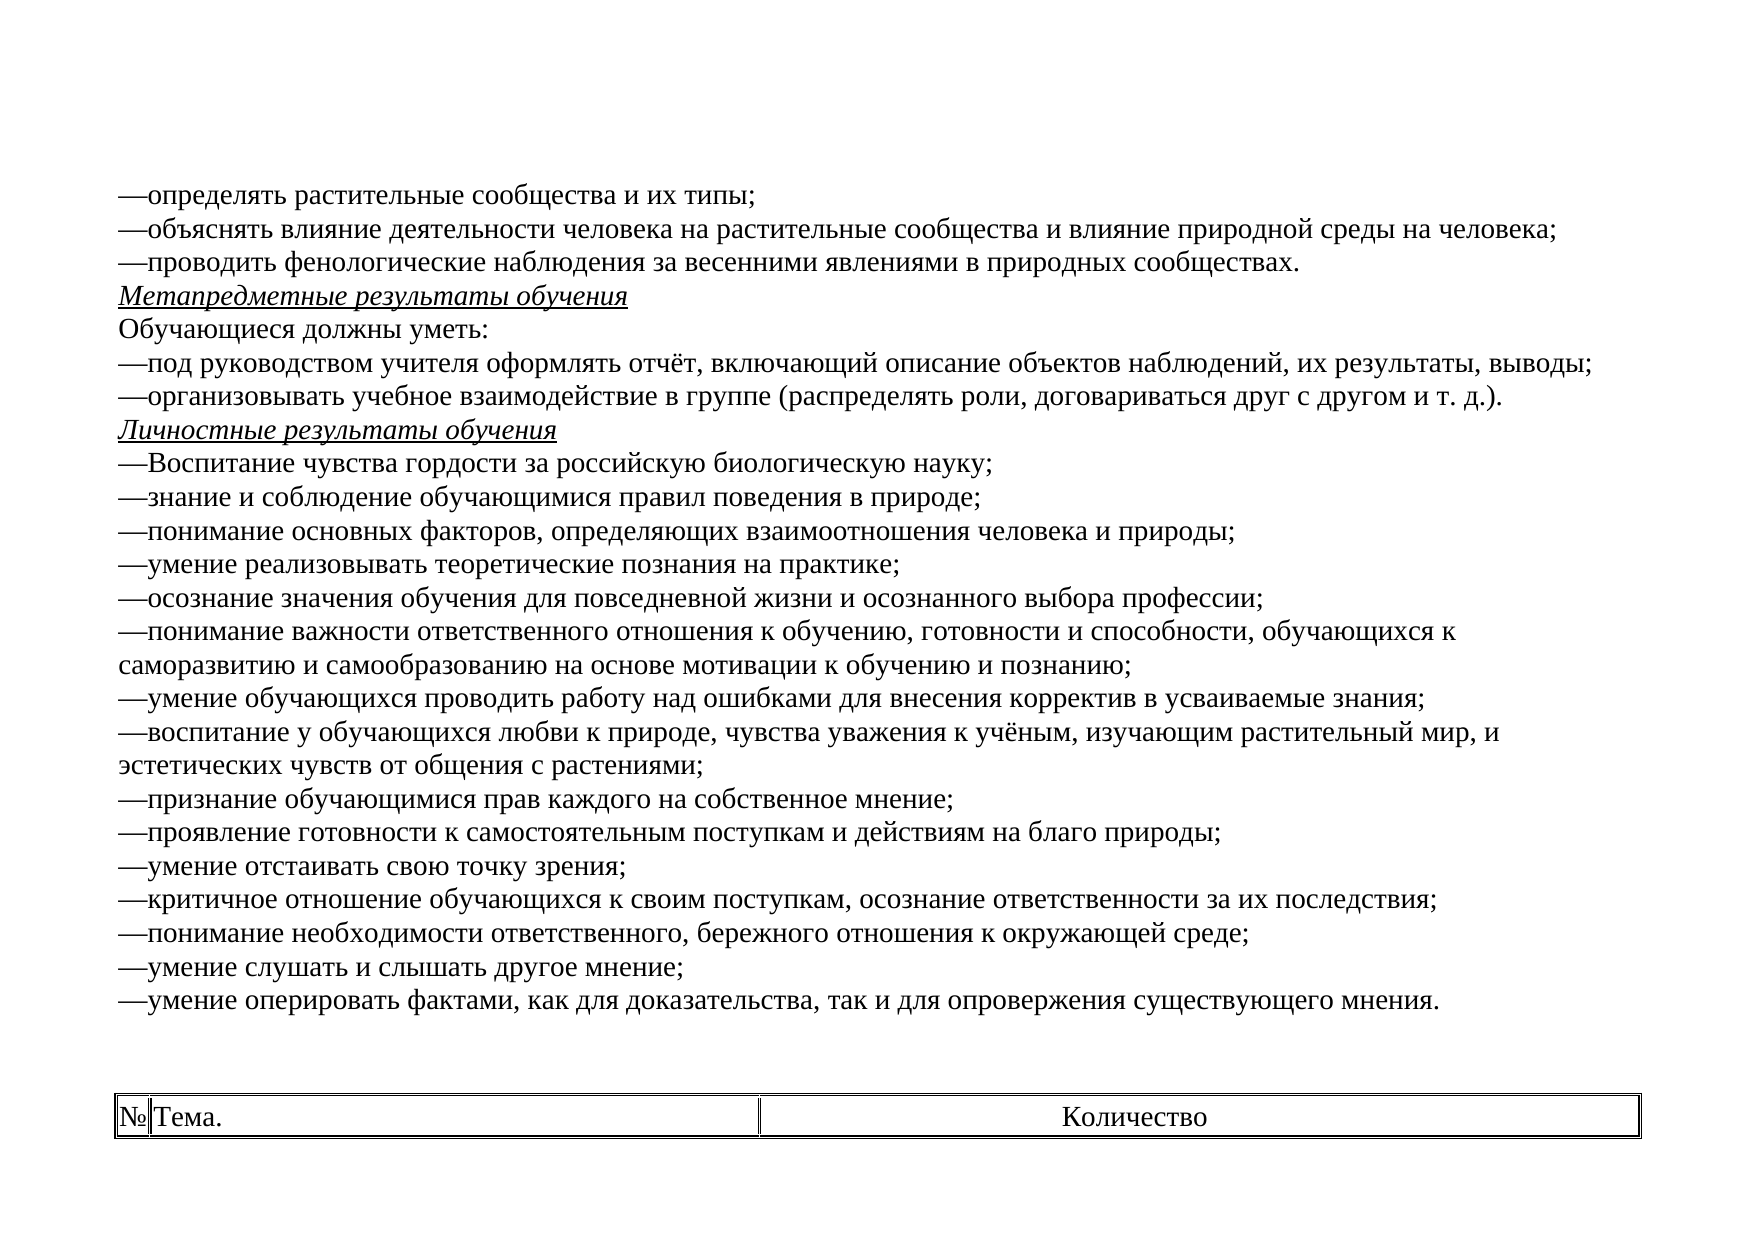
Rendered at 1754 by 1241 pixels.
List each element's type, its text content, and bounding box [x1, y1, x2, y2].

text —проводить фенологические наблюдения за весенними явлениями в природных сообществах. [118, 244, 1636, 278]
text Метапредметные результаты обучения [118, 278, 1636, 311]
text Личностные результаты обучения [118, 412, 1636, 446]
text —воспитание у обучающихся любви к природе, чувства уважения к учёным, изучающим растительный мир, и эстетических чувств от общения с растениями; [118, 714, 1636, 781]
text —умение реализовывать теоретические познания на практике; [118, 546, 1636, 580]
text —умение слушать и слышать другое мнение; [118, 949, 1636, 982]
text —понимание основных факторов, определяющих взаимоотношения человека и природы; [118, 513, 1636, 546]
table_header № [118, 1094, 150, 1135]
text —умение отстаивать свою точку зрения; [118, 848, 1636, 882]
text —умение оперировать фактами, как для доказательства, так и для опровержения существующего мнения. [118, 982, 1636, 1016]
text —критичное отношение обучающихся к своим поступкам, осознание ответственности за их последствия; [118, 882, 1636, 915]
table_header Количество [760, 1096, 1638, 1135]
text —проявление готовности к самостоятельным поступкам и действиям на благо природы; [118, 814, 1636, 848]
text —организовывать учебное взаимодействие в группе (распределять роли, договариваться друг с другом и т. д.). [118, 378, 1636, 412]
text —определять растительные сообщества и их типы; [118, 177, 1636, 211]
text —под руководством учителя оформлять отчёт, включающий описание объектов наблюдений, их результаты, выводы; [118, 345, 1636, 378]
text Обучающиеся должны уметь: [118, 311, 1636, 345]
text —умение обучающихся проводить работу над ошибками для внесения корректив в усваиваемые знания; [118, 680, 1636, 714]
text —признание обучающимися прав каждого на собственное мнение; [118, 781, 1636, 814]
text —понимание важности ответственного отношения к обучению, готовности и способности, обучающихся к саморазвитию и самообразованию на основе мотивации к обучению и познанию; [118, 613, 1636, 680]
text —осознание значения обучения для повседневной жизни и осознанного выбора профессии; [118, 580, 1636, 613]
text —Воспитание чувства гордости за российскую биологическую науку; [118, 446, 1636, 479]
text —знание и соблюдение обучающимися правил поведения в природе; [118, 479, 1636, 513]
text —понимание необходимости ответственного, бережного отношения к окружающей среде; [118, 915, 1636, 949]
text —объяснять влияние деятельности человека на растительные сообщества и влияние природной среды на человека; [118, 211, 1636, 244]
table_header Тема. [150, 1096, 759, 1135]
